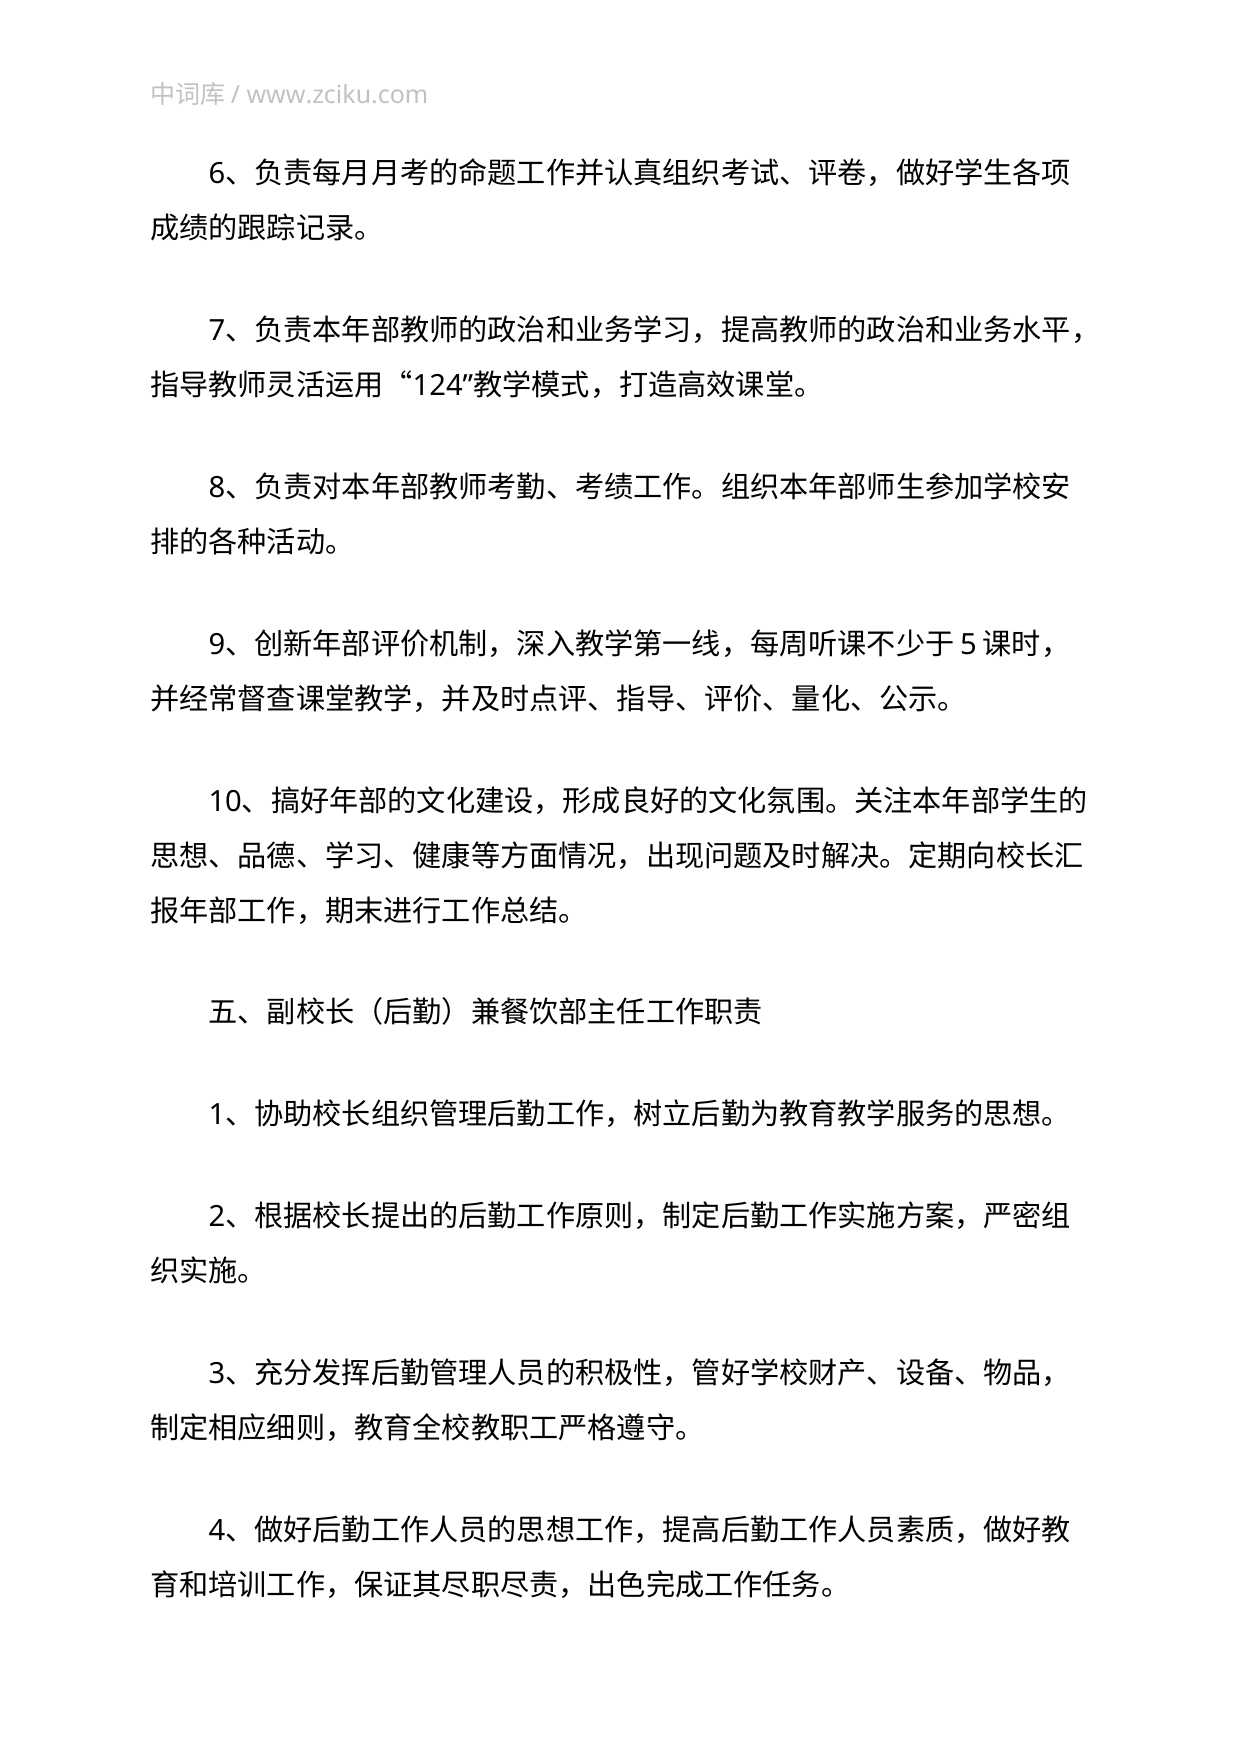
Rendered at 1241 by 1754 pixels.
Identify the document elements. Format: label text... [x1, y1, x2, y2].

text 1、协助校长组织管理后勤工作，树立后勤为教育教学服务的思想。 [150, 1091, 1090, 1133]
text 7、负责本年部教师的政治和业务学习，提高教师的政治和业务水平，指导教师灵活运用“124”教学模式，打造高效课堂。 [150, 307, 1090, 404]
text 2、根据校长提出的后勤工作原则，制定后勤工作实施方案，严密组织实施。 [150, 1193, 1090, 1290]
text 10、搞好年部的文化建设，形成良好的文化氛围。关注本年部学生的思想、品德、学习、健康等方面情况，出现问题及时解决。定期向校长汇报年部工作，期末进行工作总结。 [150, 777, 1090, 929]
text 4、做好后勤工作人员的思想工作，提高后勤工作人员素质，做好教育和培训工作，保证其尽职尽责，出色完成工作任务。 [150, 1506, 1090, 1603]
text 五、副校长（后勤）兼餐饮部主任工作职责 [150, 989, 1090, 1031]
text 8、负责对本年部教师考勤、考绩工作。组织本年部师生参加学校安排的各种活动。 [150, 464, 1090, 561]
text 6、负责每月月考的命题工作并认真组织考试、评卷，做好学生各项成绩的跟踪记录。 [150, 150, 1090, 247]
text 9、创新年部评价机制，深入教学第一线，每周听课不少于5课时，并经常督查课堂教学，并及时点评、指导、评价、量化、公示。 [150, 621, 1090, 718]
text 3、充分发挥后勤管理人员的积极性，管好学校财产、设备、物品，制定相应细则，教育全校教职工严格遵守。 [150, 1349, 1090, 1447]
